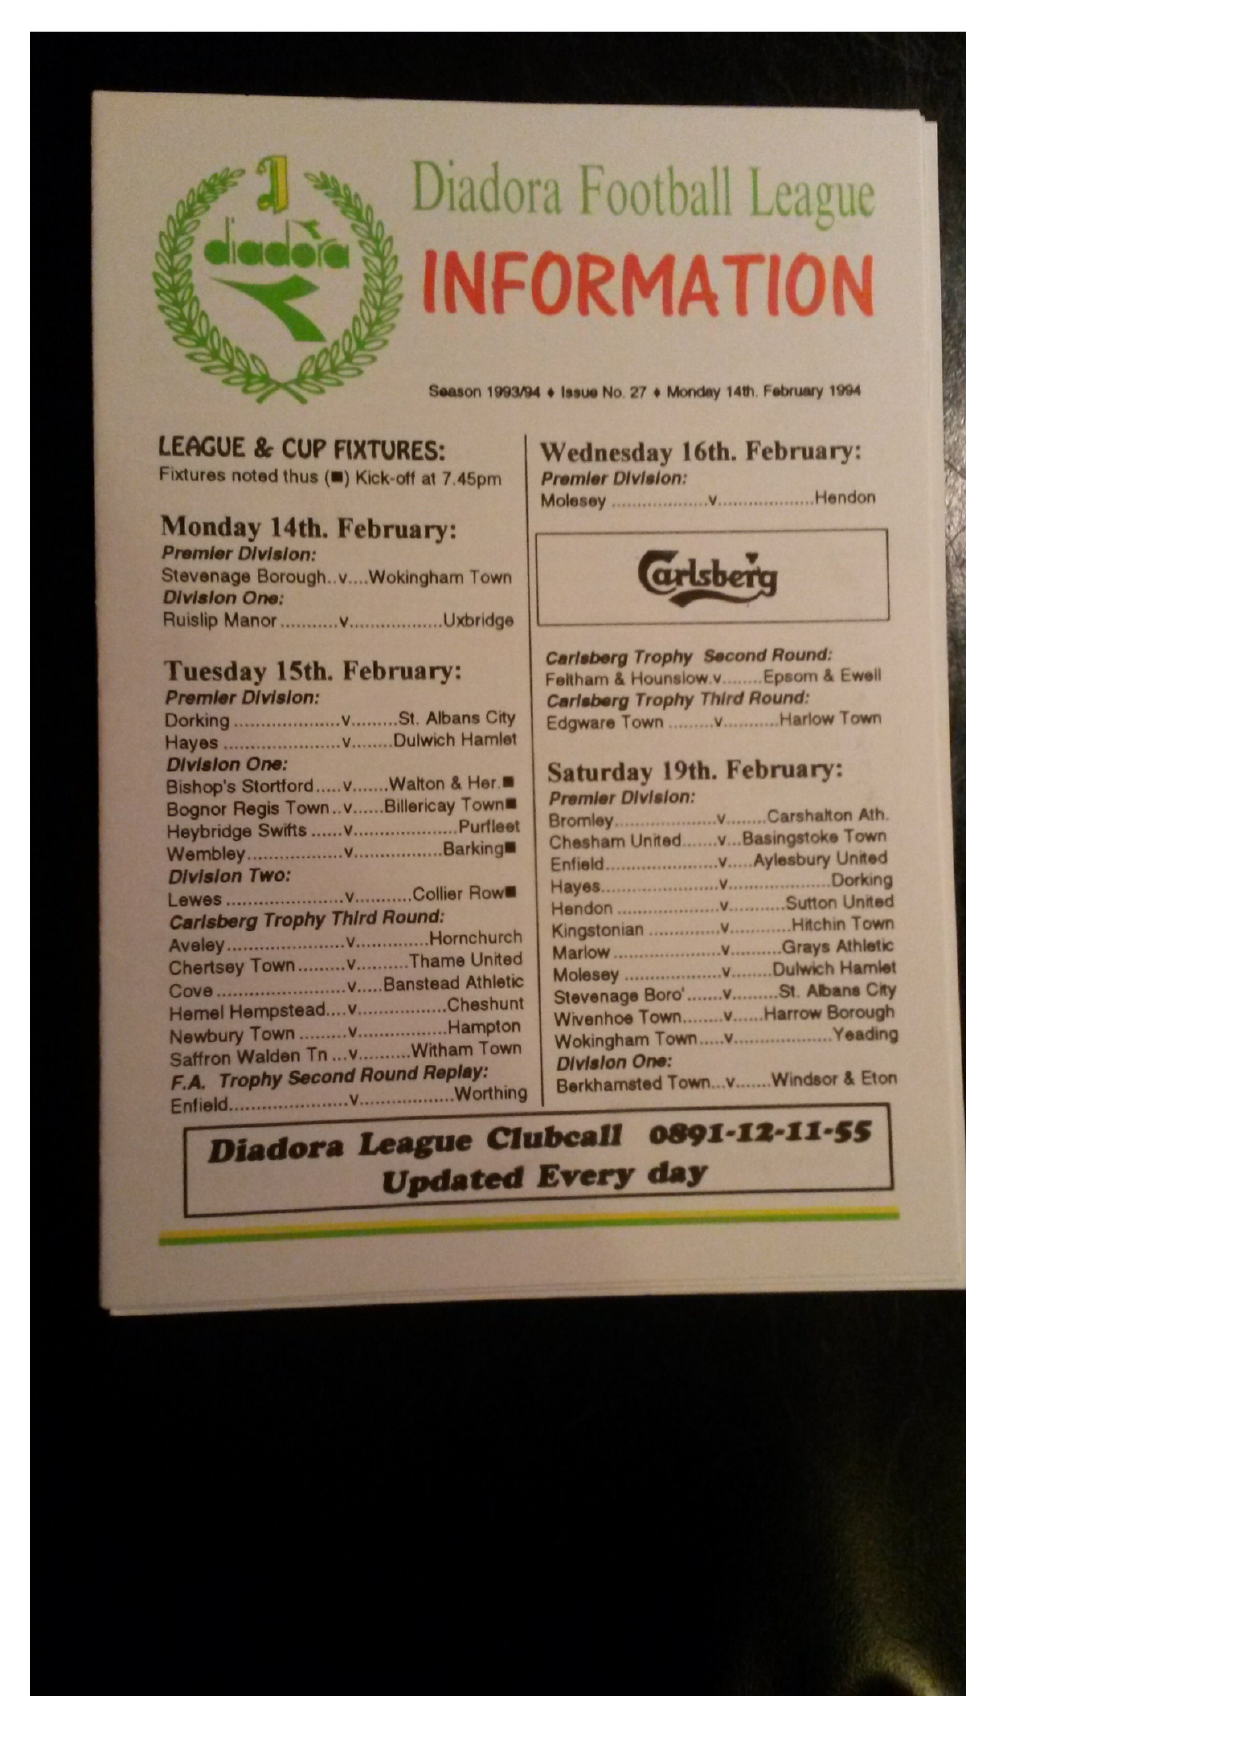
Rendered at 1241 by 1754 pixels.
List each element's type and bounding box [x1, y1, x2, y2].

picture [31, 34, 966, 1696]
